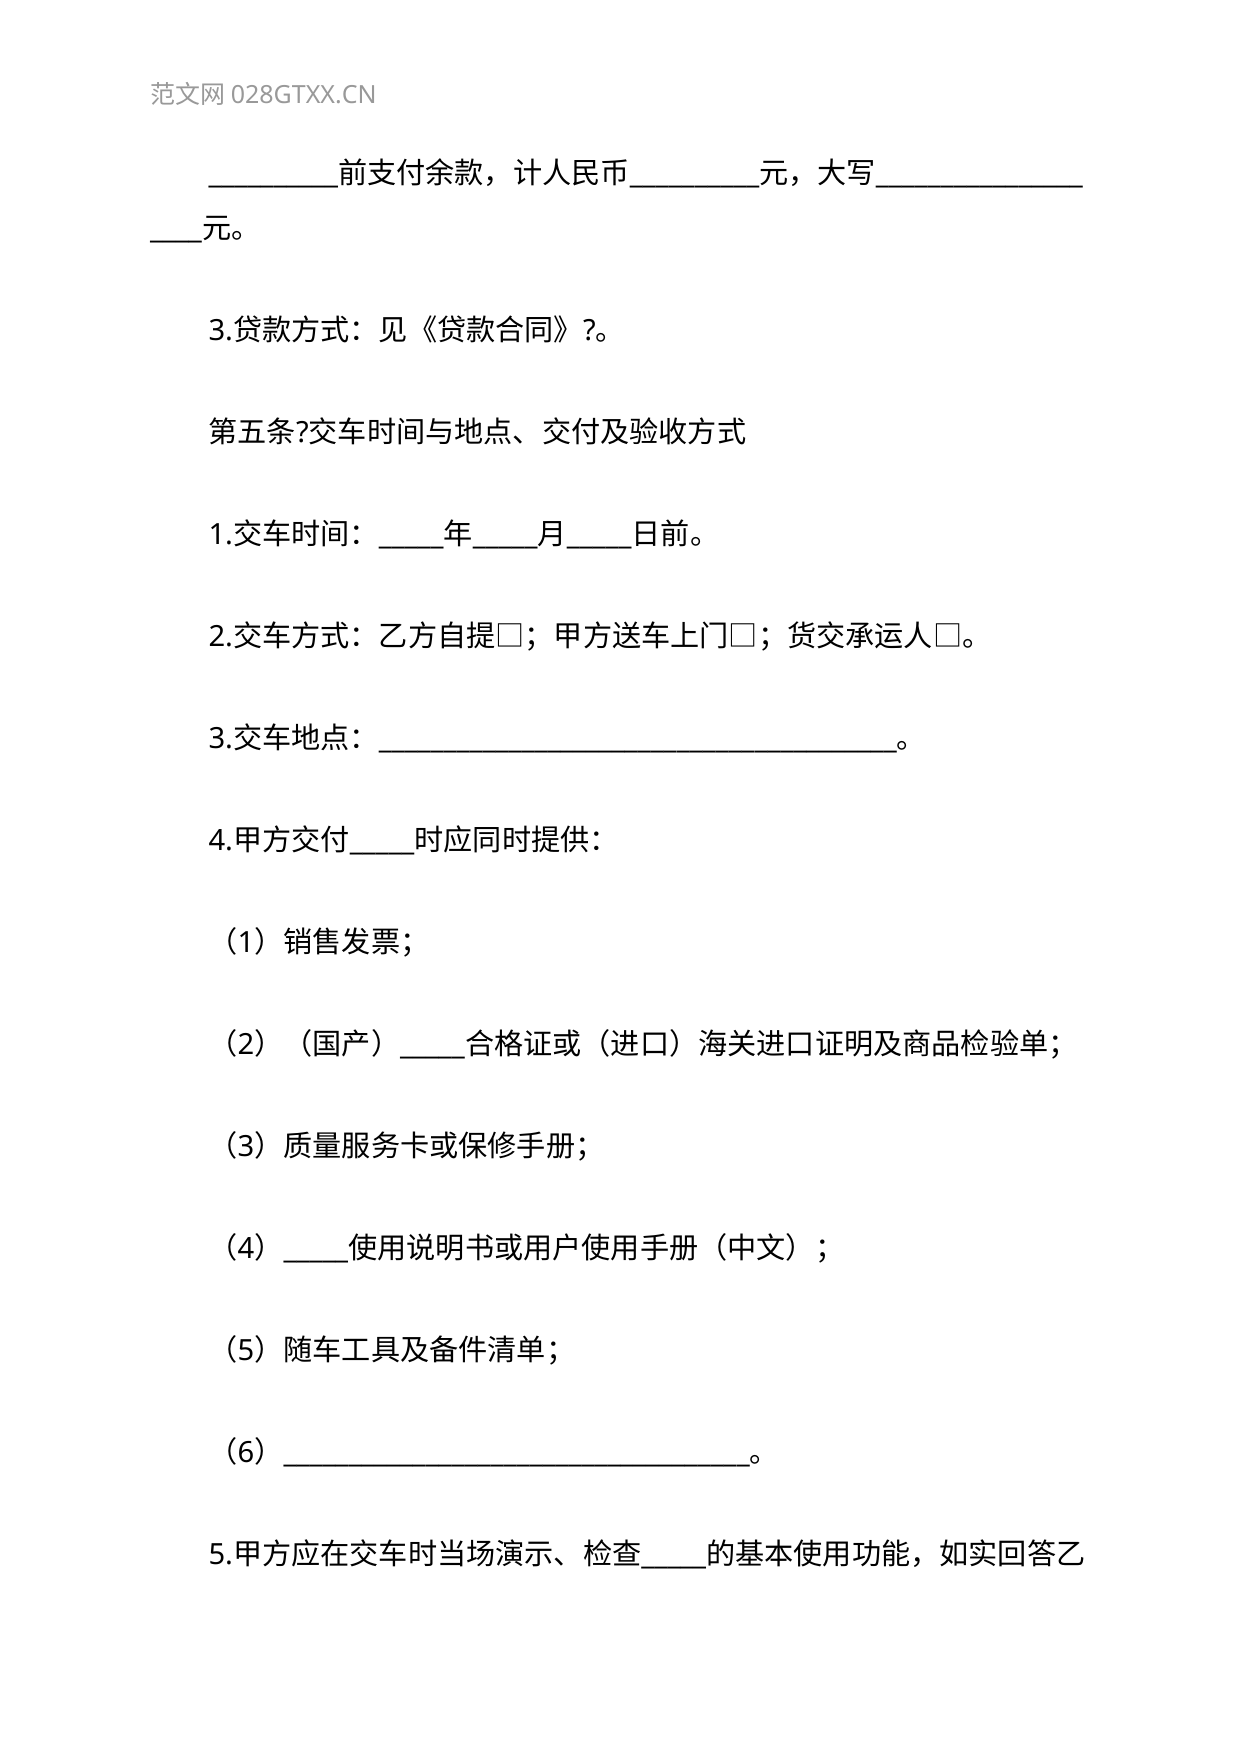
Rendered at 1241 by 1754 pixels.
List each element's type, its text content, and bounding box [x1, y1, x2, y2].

text （3）质量服务卡或保修手册； [150, 1123, 1090, 1165]
text __________前支付余款，计人民币__________元，大写____________________元。 [150, 150, 1090, 247]
text 1.交车时间：_____年_____月_____日前。 [150, 511, 1090, 553]
text 4.甲方交付_____时应同时提供： [150, 817, 1090, 859]
text （5）随车工具及备件清单； [150, 1327, 1090, 1369]
text （2）（国产）_____合格证或（进口）海关进口证明及商品检验单； [150, 1021, 1090, 1063]
text （6）____________________________________。 [150, 1429, 1090, 1471]
text 2.交车方式：乙方自提□；甲方送车上门□；货交承运人□。 [150, 613, 1090, 655]
text 3.交车地点：________________________________________。 [150, 715, 1090, 757]
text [150, 1531, 1090, 1573]
text 3.贷款方式：见《贷款合同》?。 [150, 307, 1090, 349]
text 第五条?交车时间与地点、交付及验收方式 [150, 409, 1090, 451]
text （4）_____使用说明书或用户使用手册（中文）； [150, 1225, 1090, 1267]
text （1）销售发票； [150, 919, 1090, 961]
